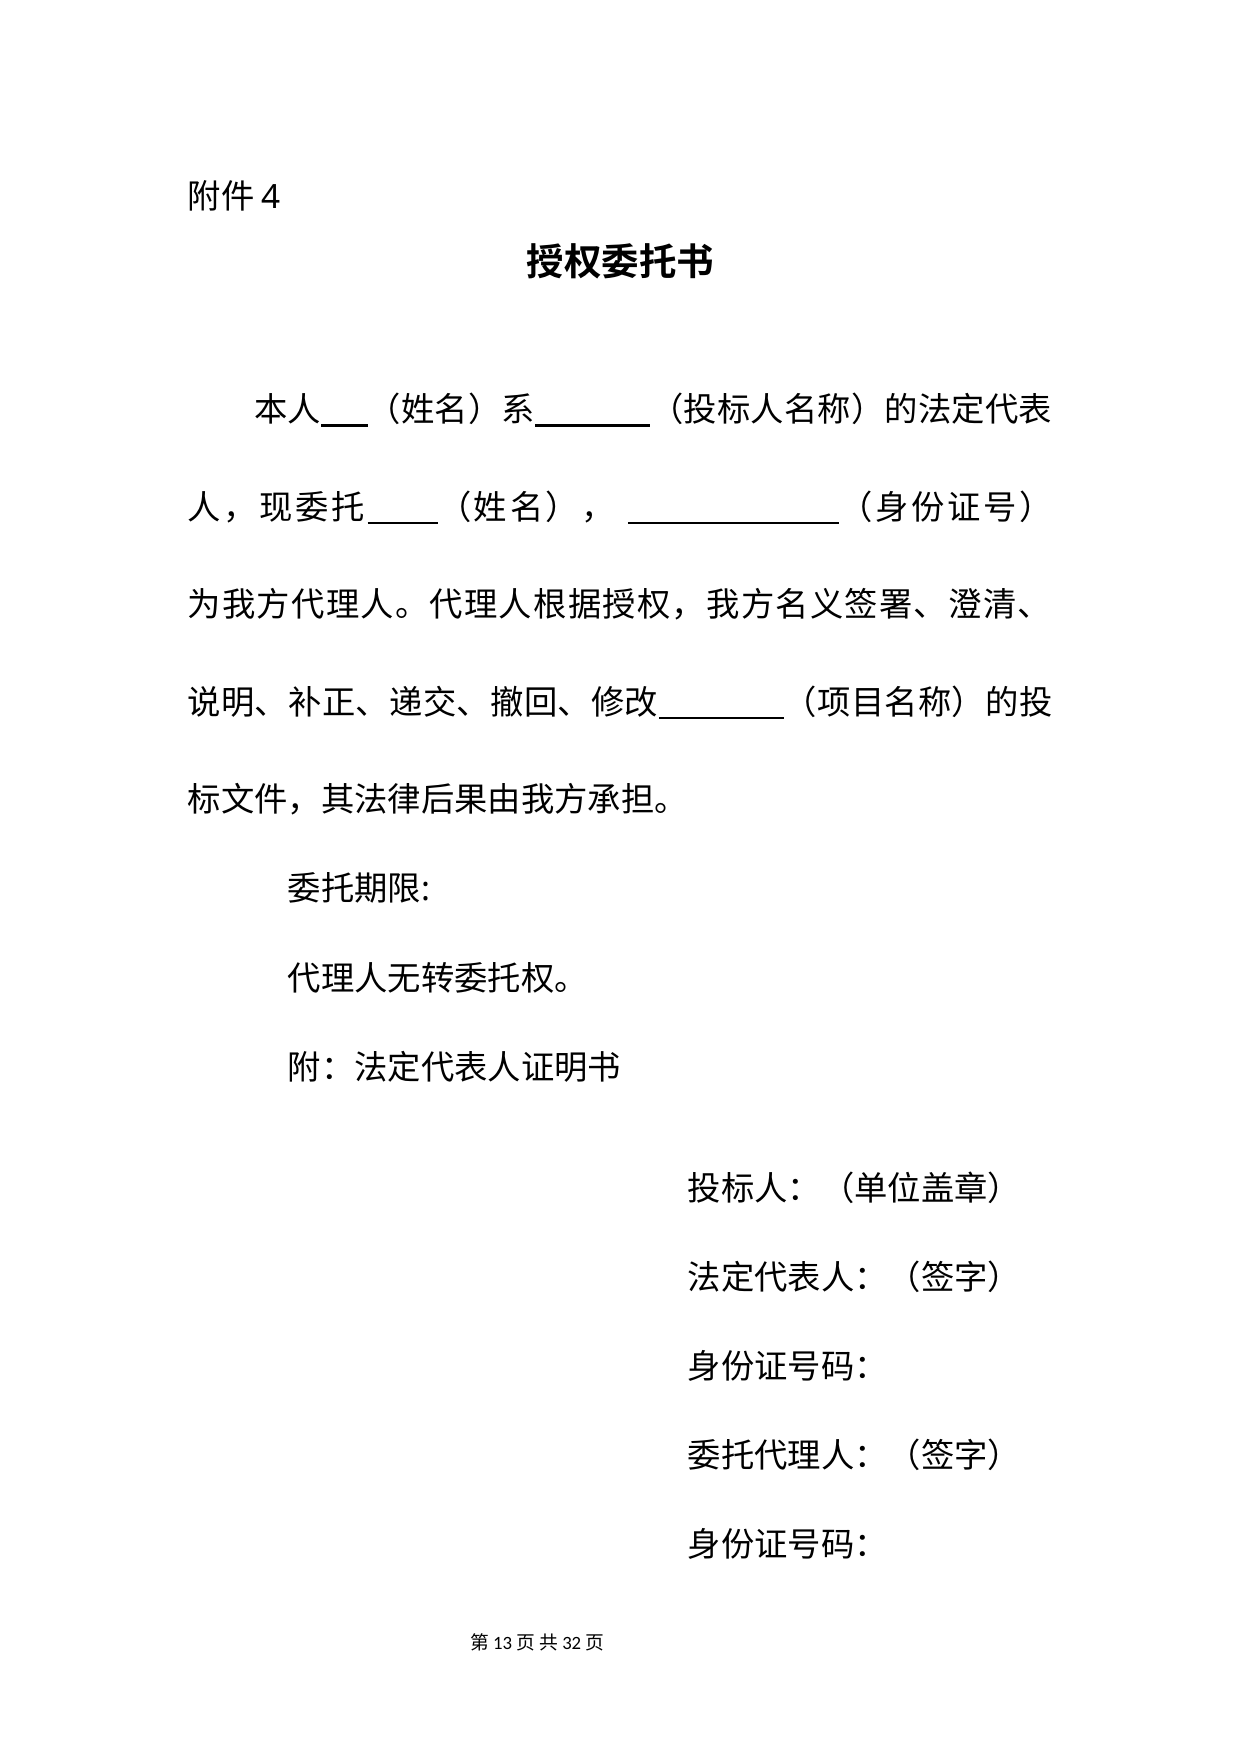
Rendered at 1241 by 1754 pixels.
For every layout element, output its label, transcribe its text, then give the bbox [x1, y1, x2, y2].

text 本人 （姓名）系 （投标人名称）的法定代表人，现委托 （姓名）， （身份证号） 为我方代理人。代理人根据授权，我方名义签署、澄清、说明、补正、递交、撤回、修改 （项目名称）的投标文件，其法律后果由我方承担。 [187, 375, 1053, 830]
text 授权委托书 [187, 227, 1053, 292]
text 代理人无转委托权。 [187, 943, 1053, 1008]
text 法定代表人：（签字） [187, 1243, 1053, 1308]
text 身份证号码： [187, 1510, 1053, 1575]
text 身份证号码： [187, 1332, 1053, 1397]
text 委托期限: [187, 854, 1053, 919]
text 委托代理人：（签字） [187, 1421, 1053, 1486]
text 附件4 [187, 162, 1053, 227]
text 投标人：（单位盖章） [187, 1154, 1053, 1219]
text 附：法定代表人证明书 [187, 1032, 1053, 1097]
